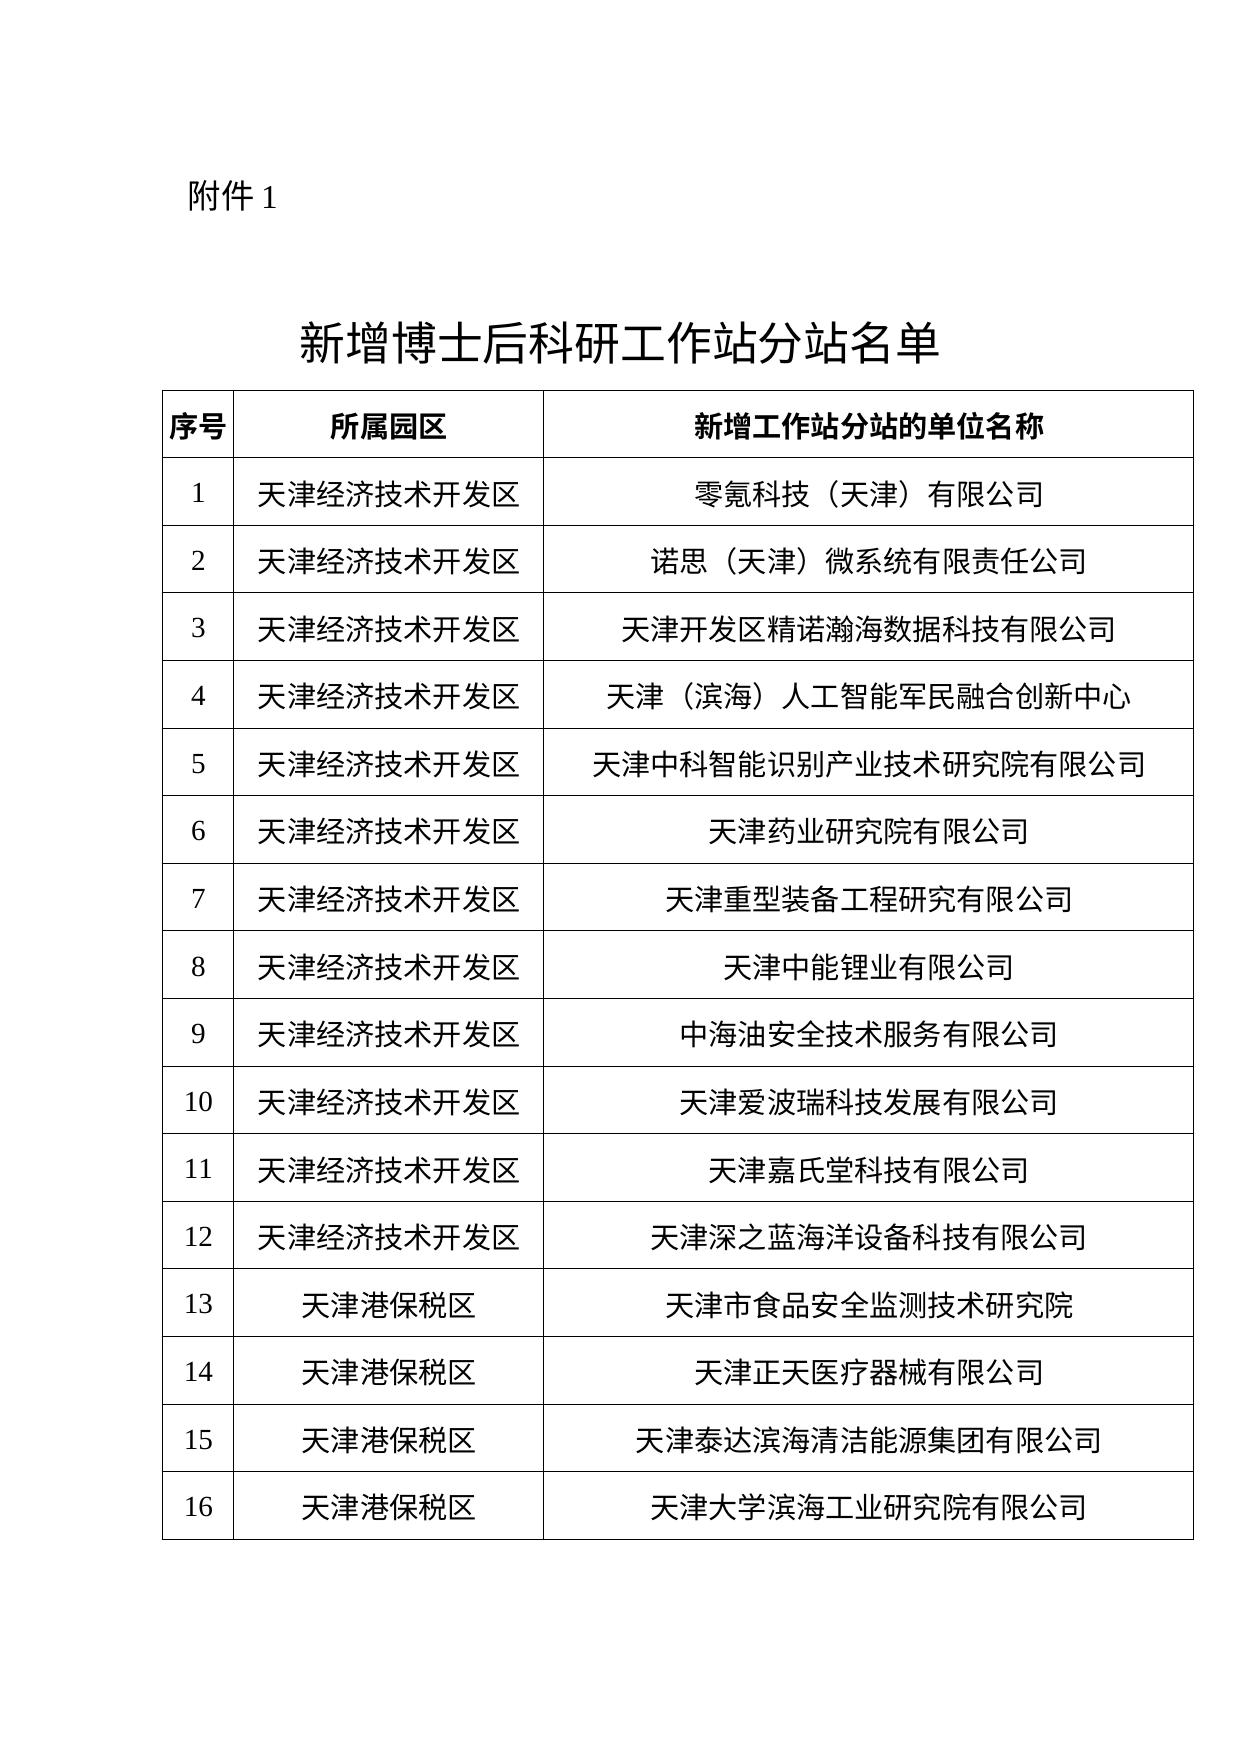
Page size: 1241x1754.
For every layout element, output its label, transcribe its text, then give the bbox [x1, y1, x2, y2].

table_cell 10 [163, 1067, 233, 1133]
table_cell 天津（滨海）人工智能军民融合创新中心 [544, 661, 1193, 727]
table_cell 8 [163, 931, 233, 998]
table_cell 天津港保税区 [234, 1337, 543, 1403]
table_cell 天津重型装备工程研究有限公司 [544, 864, 1193, 930]
table_cell 4 [163, 661, 233, 727]
table_cell 天津市食品安全监测技术研究院 [544, 1269, 1193, 1336]
text 附件1 [187, 162, 1053, 227]
table_cell 天津经济技术开发区 [234, 864, 543, 930]
table_cell 天津港保税区 [234, 1405, 543, 1471]
table_cell 9 [163, 999, 233, 1066]
table_cell 天津经济技术开发区 [234, 1067, 543, 1133]
table_cell 天津经济技术开发区 [234, 1134, 543, 1201]
table_cell 天津港保税区 [234, 1472, 543, 1539]
table_cell 天津经济技术开发区 [234, 661, 543, 727]
table_cell 天津经济技术开发区 [234, 796, 543, 863]
table_cell 天津爱波瑞科技发展有限公司 [544, 1067, 1193, 1133]
table_cell 天津经济技术开发区 [234, 999, 543, 1066]
table_cell 11 [163, 1134, 233, 1201]
table_cell 天津经济技术开发区 [234, 526, 543, 592]
table_cell 天津大学滨海工业研究院有限公司 [544, 1472, 1193, 1539]
table_cell 15 [163, 1405, 233, 1471]
table_cell 诺思（天津）微系统有限责任公司 [544, 526, 1193, 592]
table_cell 6 [163, 796, 233, 863]
table_cell 2 [163, 526, 233, 592]
table_header 所属园区 [234, 391, 543, 457]
table_cell 天津经济技术开发区 [234, 729, 543, 795]
table_cell 12 [163, 1202, 233, 1268]
table_cell 中海油安全技术服务有限公司 [544, 999, 1193, 1066]
table_cell 天津药业研究院有限公司 [544, 796, 1193, 863]
table_header 新增工作站分站的单位名称 [544, 391, 1193, 457]
table_cell 天津经济技术开发区 [234, 1202, 543, 1268]
table_cell 天津经济技术开发区 [234, 458, 543, 525]
table_header 序号 [163, 391, 233, 457]
text 新增博士后科研工作站分站名单 [187, 292, 1053, 389]
table_cell 7 [163, 864, 233, 930]
table_cell 天津经济技术开发区 [234, 593, 543, 660]
table_cell 5 [163, 729, 233, 795]
table_cell 天津正天医疗器械有限公司 [544, 1337, 1193, 1403]
table_cell 14 [163, 1337, 233, 1403]
table_cell 天津中能锂业有限公司 [544, 931, 1193, 998]
table_cell 天津港保税区 [234, 1269, 543, 1336]
table_cell 零氪科技（天津）有限公司 [544, 458, 1193, 525]
table_cell 1 [163, 458, 233, 525]
table_cell 天津中科智能识别产业技术研究院有限公司 [544, 729, 1193, 795]
table_cell 天津深之蓝海洋设备科技有限公司 [544, 1202, 1193, 1268]
table_cell 天津经济技术开发区 [234, 931, 543, 998]
table_cell 天津泰达滨海清洁能源集团有限公司 [544, 1405, 1193, 1471]
table_cell 3 [163, 593, 233, 660]
table_cell 天津开发区精诺瀚海数据科技有限公司 [544, 593, 1193, 660]
table_cell 16 [163, 1472, 233, 1539]
table_cell 天津嘉氏堂科技有限公司 [544, 1134, 1193, 1201]
table_cell 13 [163, 1269, 233, 1336]
